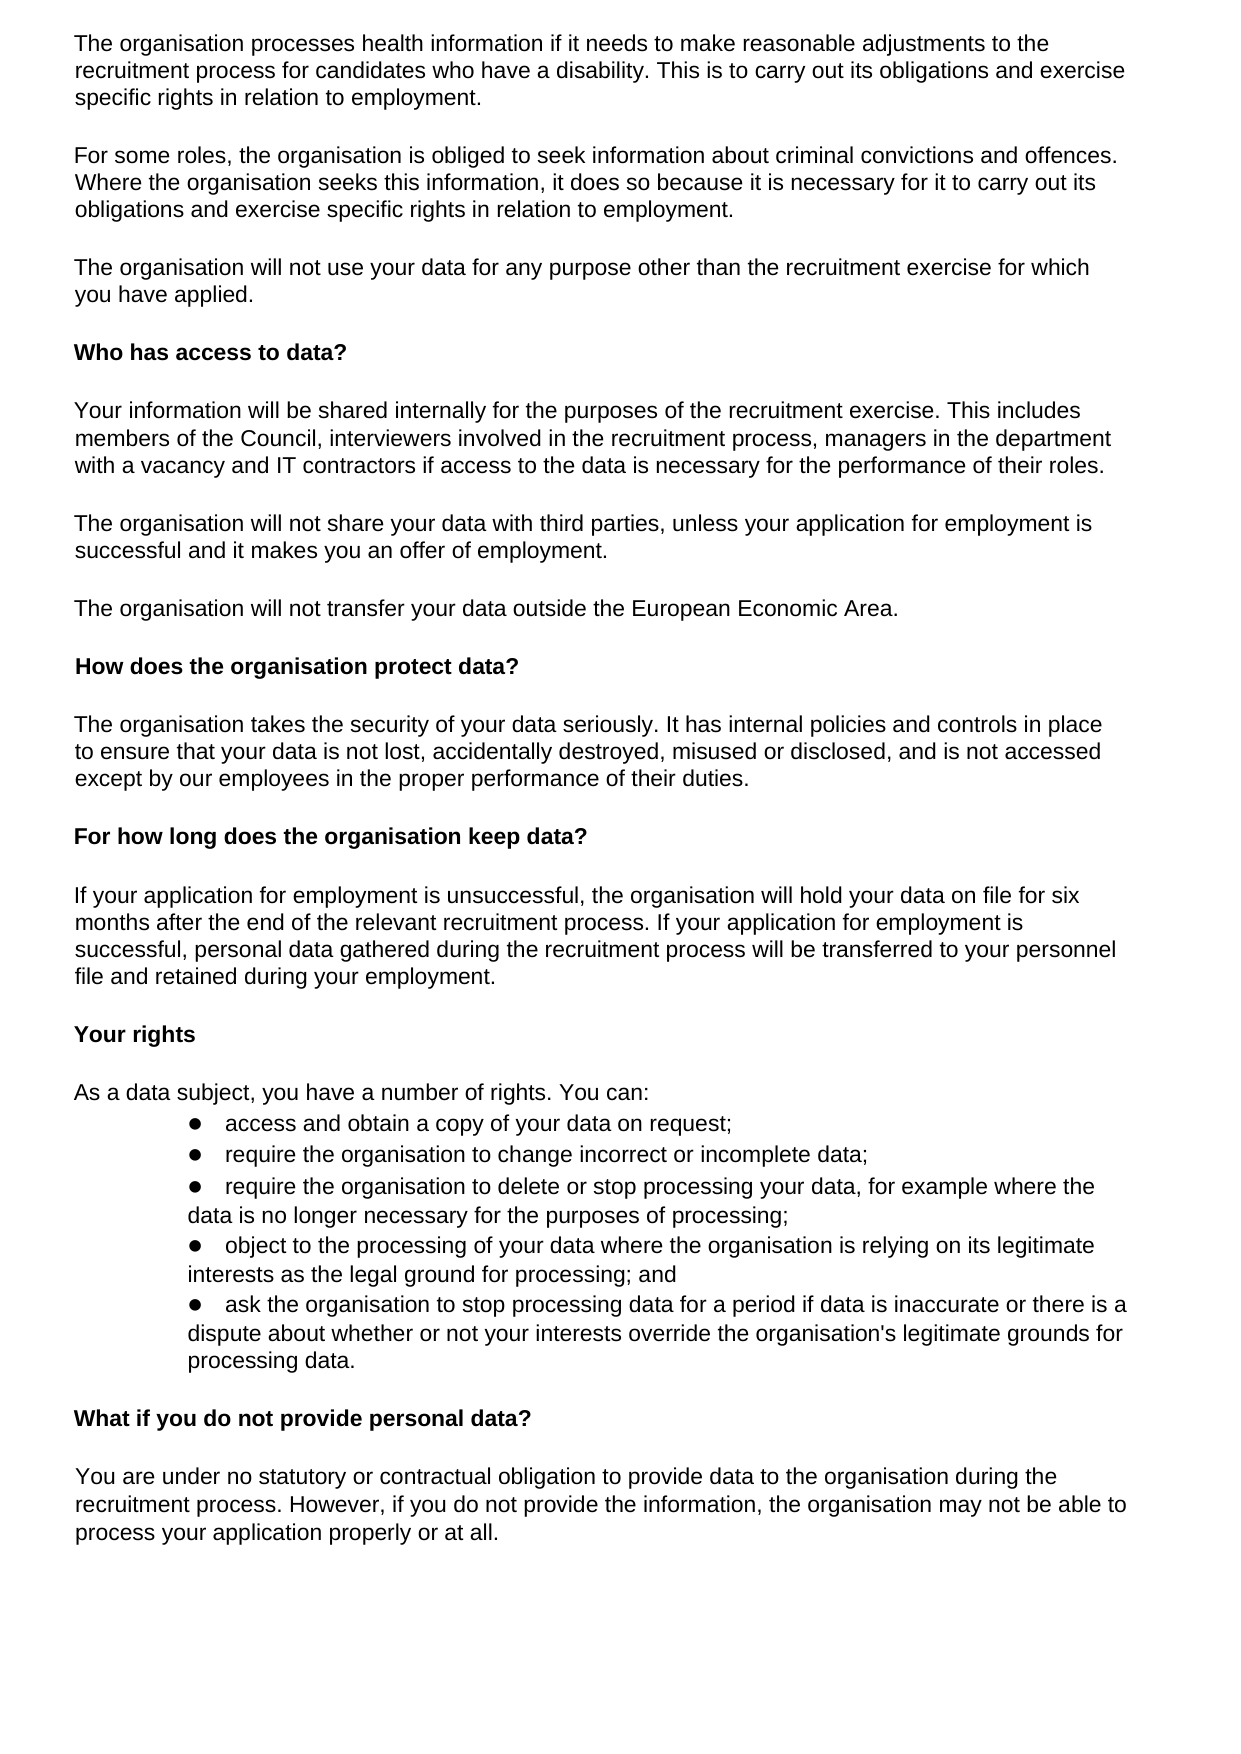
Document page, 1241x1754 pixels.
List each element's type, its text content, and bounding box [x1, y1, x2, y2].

text The organisation takes the security of your data seriously. It has internal policies and controls in place to ensure that your data is not lost, accidentally destroyed, misused or disclosed, and is not accessed except by our employees in the proper performance of their duties. [73, 711, 1128, 792]
text Your information will be shared internally for the purposes of the recruitment exercise. This includes members of the Council, interviewers involved in the recruitment process, managers in the department with a vacancy and IT contractors if access to the data is necessary for the performance of their roles. [73, 397, 1128, 478]
text For some roles, the organisation is obliged to seek information about criminal convictions and offences. Where the organisation seeks this information, it does so because it is necessary for it to carry out its obligations and exercise specific rights in relation to employment. [73, 142, 1128, 222]
text The organisation will not share your data with third parties, unless your application for employment is successful and it makes you an offer of employment. [73, 509, 1128, 563]
list require the organisation to change incorrect or incomplete data; [187, 1139, 1128, 1169]
list require the organisation to delete or stop processing your data, for example where the data is no longer necessary for the purposes of processing; [187, 1171, 1128, 1228]
text The organisation will not transfer your data outside the European Economic Area. [73, 595, 1128, 621]
text Your rights [73, 1021, 1165, 1047]
text Who has access to data? [73, 339, 1165, 365]
text What if you do not provide personal data? [73, 1404, 1165, 1431]
list ask the organisation to stop processing data for a period if data is inaccurate or there is a dispute about whether or not your interests override the organisation's legitimate grounds for processing data. [187, 1288, 1128, 1373]
text As a data subject, you have a number of rights. You can: [73, 1079, 1128, 1106]
text The organisation processes health information if it needs to make reasonable adjustments to the recruitment process for candidates who have a disability. This is to carry out its obligations and exercise specific rights in relation to employment. [73, 29, 1128, 110]
list object to the processing of your data where the organisation is relying on its legitimate interests as the legal ground for processing; and [187, 1229, 1128, 1287]
text You are under no statutory or contractual obligation to provide data to the organisation during the recruitment process. However, if you do not provide the information, the organisation may not be able to process your application properly or at all. [75, 1463, 1165, 1545]
text If your application for employment is unsuccessful, the organisation will hold your data on file for six months after the end of the relevant recruitment process. If your application for employment is successful, personal data gathered during the recruitment process will be transferred to your personnel file and retained during your employment. [73, 882, 1128, 989]
text How does the organisation protect data? [75, 653, 1165, 679]
text The organisation will not use your data for any purpose other than the recruitment exercise for which you have applied. [73, 254, 1128, 307]
text For how long does the organisation keep data? [73, 823, 1165, 849]
list access and obtain a copy of your data on request; [187, 1107, 1128, 1137]
